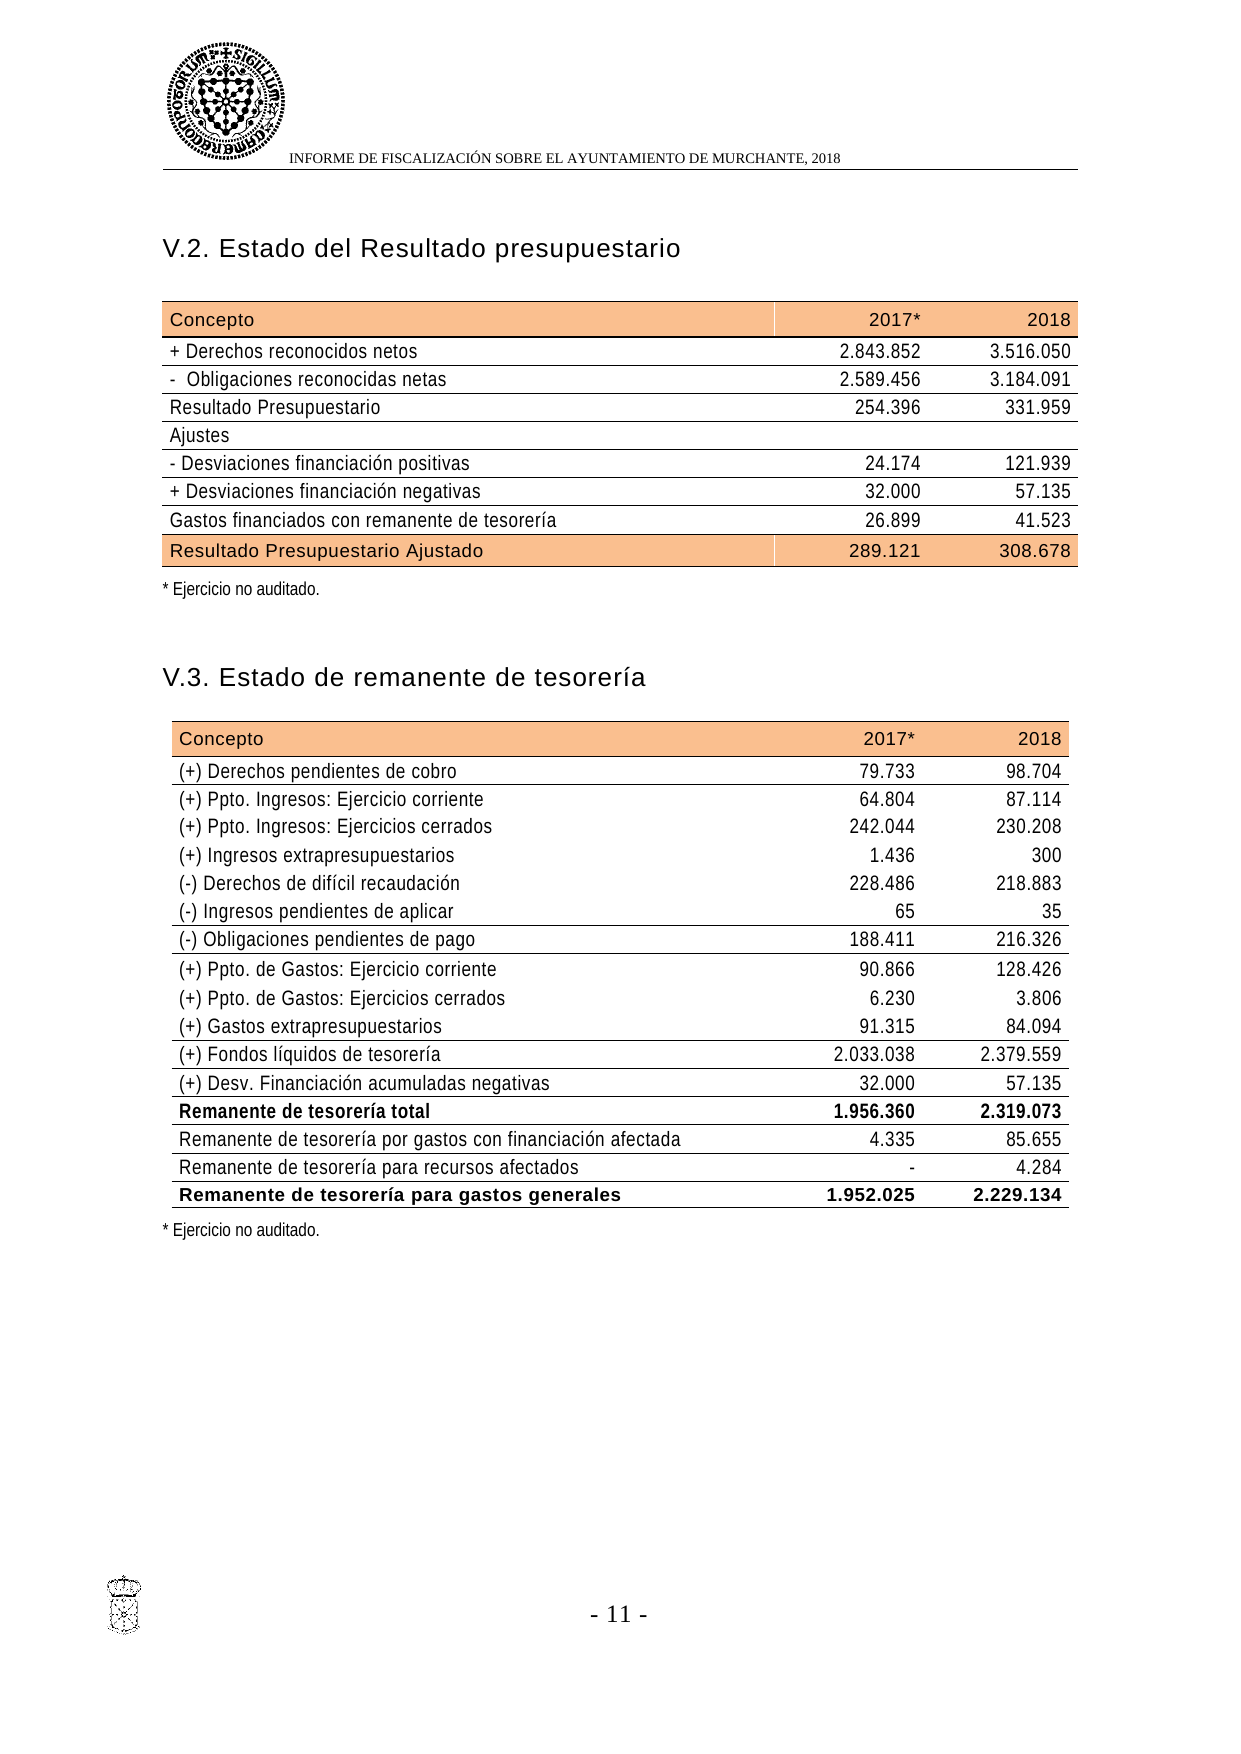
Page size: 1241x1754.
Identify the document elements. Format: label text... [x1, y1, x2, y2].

table_cell 79.733 [775, 757, 922, 784]
table_cell (+) Ppto. Ingresos: Ejercicios cerrados [172, 812, 775, 841]
table_cell 24.174 [775, 450, 928, 477]
table_cell (+) Ppto. de Gastos: Ejercicio corriente [172, 954, 775, 983]
table_cell 57.135 [928, 478, 1078, 505]
table_cell 308.678 [928, 535, 1078, 566]
table_cell 254.396 [775, 394, 928, 421]
picture [105, 1574, 142, 1636]
table_cell - Desviaciones financiación positivas [162, 450, 774, 477]
table_header 2018 [922, 722, 1069, 756]
table_cell 32.000 [775, 478, 928, 505]
table_cell 2.033.038 [775, 1041, 922, 1068]
table_cell 1.952.025 [775, 1182, 922, 1207]
table_cell (+) Ppto. de Gastos: Ejercicios cerrados [172, 983, 775, 1012]
table_cell Remanente de tesorería total [172, 1097, 775, 1124]
table_cell (+) Ingresos extrapresupuestarios [172, 841, 775, 869]
table_cell 331.959 [928, 394, 1078, 421]
table_cell 300 [922, 841, 1069, 869]
table_cell 2.319.073 [922, 1097, 1069, 1124]
table_cell 230.208 [922, 812, 1069, 841]
table_cell (-) Obligaciones pendientes de pago [172, 926, 775, 953]
table_cell (+) Gastos extrapresupuestarios [172, 1012, 775, 1040]
table_cell 128.426 [922, 954, 1069, 983]
table_header 2017* [775, 722, 922, 756]
table_cell + Desviaciones financiación negativas [162, 478, 774, 505]
table_cell 1.436 [775, 841, 922, 869]
table_cell 2.229.134 [922, 1182, 1069, 1207]
table_cell 3.516.050 [928, 338, 1078, 364]
table_cell - [775, 1154, 922, 1181]
table_cell 41.523 [928, 506, 1078, 533]
table_cell Gastos financiados con remanente de tesorería [162, 506, 774, 533]
table_cell 188.411 [775, 926, 922, 953]
table_cell [928, 422, 1078, 449]
table_header Concepto [162, 302, 774, 336]
table_cell 1.956.360 [775, 1097, 922, 1124]
table_cell (+) Derechos pendientes de cobro [172, 757, 775, 784]
table_cell 32.000 [775, 1069, 922, 1096]
table_cell - Obligaciones reconocidas netas [162, 366, 774, 393]
table_cell (+) Desv. Financiación acumuladas negativas [172, 1069, 775, 1096]
table_cell 6.230 [775, 983, 922, 1012]
table_cell [775, 422, 928, 449]
table_cell 228.486 [775, 869, 922, 897]
table_cell 3.806 [922, 983, 1069, 1012]
table_cell Remanente de tesorería para gastos generales [172, 1182, 775, 1207]
table_header 2017* [775, 302, 928, 336]
table_cell Resultado Presupuestario Ajustado [162, 535, 774, 566]
table_cell 57.135 [922, 1069, 1069, 1096]
text V.3. Estado de remanente de tesorería [162, 662, 1078, 691]
table_cell (-) Derechos de difícil recaudación [172, 869, 775, 897]
table_cell 121.939 [928, 450, 1078, 477]
table_cell 90.866 [775, 954, 922, 983]
table_cell 2.589.456 [775, 366, 928, 393]
table_cell 289.121 [775, 535, 928, 566]
table_cell 218.883 [922, 869, 1069, 897]
text * Ejercicio no auditado. [161, 1219, 1078, 1240]
picture [162, 38, 289, 164]
table_cell Ajustes [162, 422, 774, 449]
table_cell 26.899 [775, 506, 928, 533]
table_cell 65 [775, 897, 922, 925]
table_cell Resultado Presupuestario [162, 394, 774, 421]
table_cell 85.655 [922, 1125, 1069, 1152]
table_cell Remanente de tesorería por gastos con financiación afectada [172, 1125, 775, 1152]
table_cell 4.284 [922, 1154, 1069, 1181]
table_cell 64.804 [775, 785, 922, 812]
table_cell 2.843.852 [775, 338, 928, 364]
table_cell (+) Ppto. Ingresos: Ejercicio corriente [172, 785, 775, 812]
table_cell (-) Ingresos pendientes de aplicar [172, 897, 775, 925]
table_cell + Derechos reconocidos netos [162, 338, 774, 364]
table_cell 98.704 [922, 757, 1069, 784]
table_header Concepto [172, 722, 775, 756]
text * Ejercicio no auditado. [161, 577, 1078, 599]
table_cell (+) Fondos líquidos de tesorería [172, 1041, 775, 1068]
text V.2. Estado del Resultado presupuestario [162, 233, 1078, 263]
table_cell Remanente de tesorería para recursos afectados [172, 1154, 775, 1181]
table_cell 91.315 [775, 1012, 922, 1040]
table_cell 84.094 [922, 1012, 1069, 1040]
table_cell 2.379.559 [922, 1041, 1069, 1068]
table_cell 87.114 [922, 785, 1069, 812]
table_cell 35 [922, 897, 1069, 925]
table_cell 3.184.091 [928, 366, 1078, 393]
table_cell 242.044 [775, 812, 922, 841]
table_cell 4.335 [775, 1125, 922, 1152]
table_header 2018 [928, 302, 1078, 336]
table_cell 216.326 [922, 926, 1069, 953]
